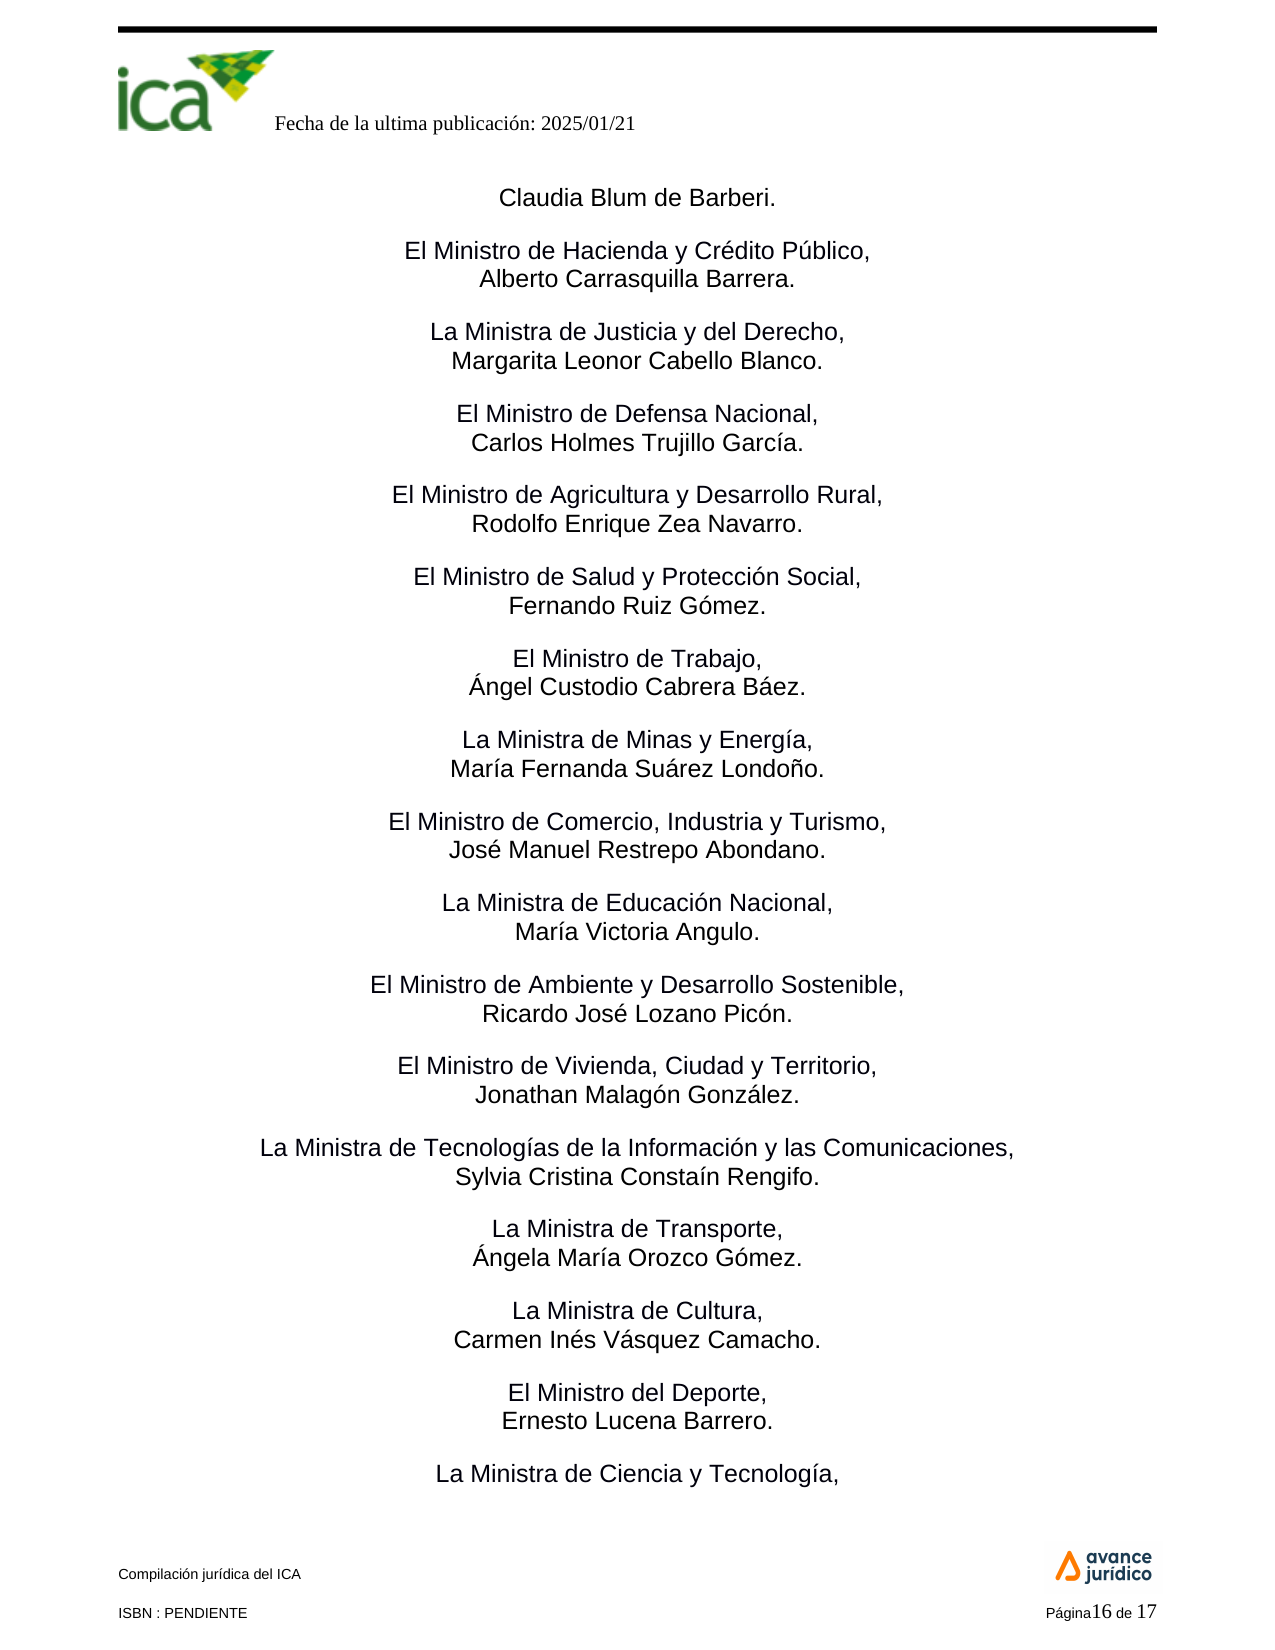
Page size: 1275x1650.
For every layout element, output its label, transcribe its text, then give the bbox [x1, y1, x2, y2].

text María Fernanda Suárez Londoño. [118, 754, 1157, 783]
text Ricardo José Lozano Picón. [118, 998, 1157, 1027]
text José Manuel Restrepo Abondano. [118, 835, 1157, 864]
text La Ministra de Minas y Energía, [118, 725, 1157, 754]
text La Ministra de Cultura, [118, 1296, 1157, 1325]
text El Ministro del Deporte, [118, 1378, 1157, 1406]
text La Ministra de Justicia y del Derecho, [118, 317, 1157, 346]
text Sylvia Cristina Constaín Rengifo. [118, 1162, 1157, 1190]
text El Ministro de Comercio, Industria y Turismo, [118, 807, 1157, 835]
text La Ministra de Educación Nacional, [118, 888, 1157, 917]
text María Victoria Angulo. [118, 917, 1157, 946]
text El Ministro de Ambiente y Desarrollo Sostenible, [118, 970, 1157, 998]
text La Ministra de Tecnologías de la Información y las Comunicaciones, [118, 1133, 1157, 1162]
text Ángela María Orozco Gómez. [118, 1243, 1157, 1272]
text Rodolfo Enrique Zea Navarro. [118, 509, 1157, 538]
text El Ministro de Trabajo, [118, 643, 1157, 672]
text El Ministro de Vivienda, Ciudad y Territorio, [118, 1051, 1157, 1080]
text El Ministro de Salud y Protección Social, [118, 562, 1157, 591]
text Ernesto Lucena Barrero. [118, 1406, 1157, 1435]
text La Ministra de Transporte, [118, 1214, 1157, 1243]
text Carmen Inés Vásquez Camacho. [118, 1325, 1157, 1353]
text Ángel Custodio Cabrera Báez. [118, 672, 1157, 701]
text El Ministro de Hacienda y Crédito Público, [118, 236, 1157, 264]
text La Ministra de Ciencia y Tecnología, [118, 1459, 1157, 1488]
text El Ministro de Agricultura y Desarrollo Rural, [118, 480, 1157, 509]
text Alberto Carrasquilla Barrera. [118, 264, 1157, 293]
text Jonathan Malagón González. [118, 1080, 1157, 1109]
text Margarita Leonor Cabello Blanco. [118, 346, 1157, 375]
text Fernando Ruiz Gómez. [118, 591, 1157, 619]
text El Ministro de Defensa Nacional, [118, 399, 1157, 428]
text Claudia Blum de Barberi. [118, 183, 1157, 212]
text Carlos Holmes Trujillo García. [118, 428, 1157, 456]
